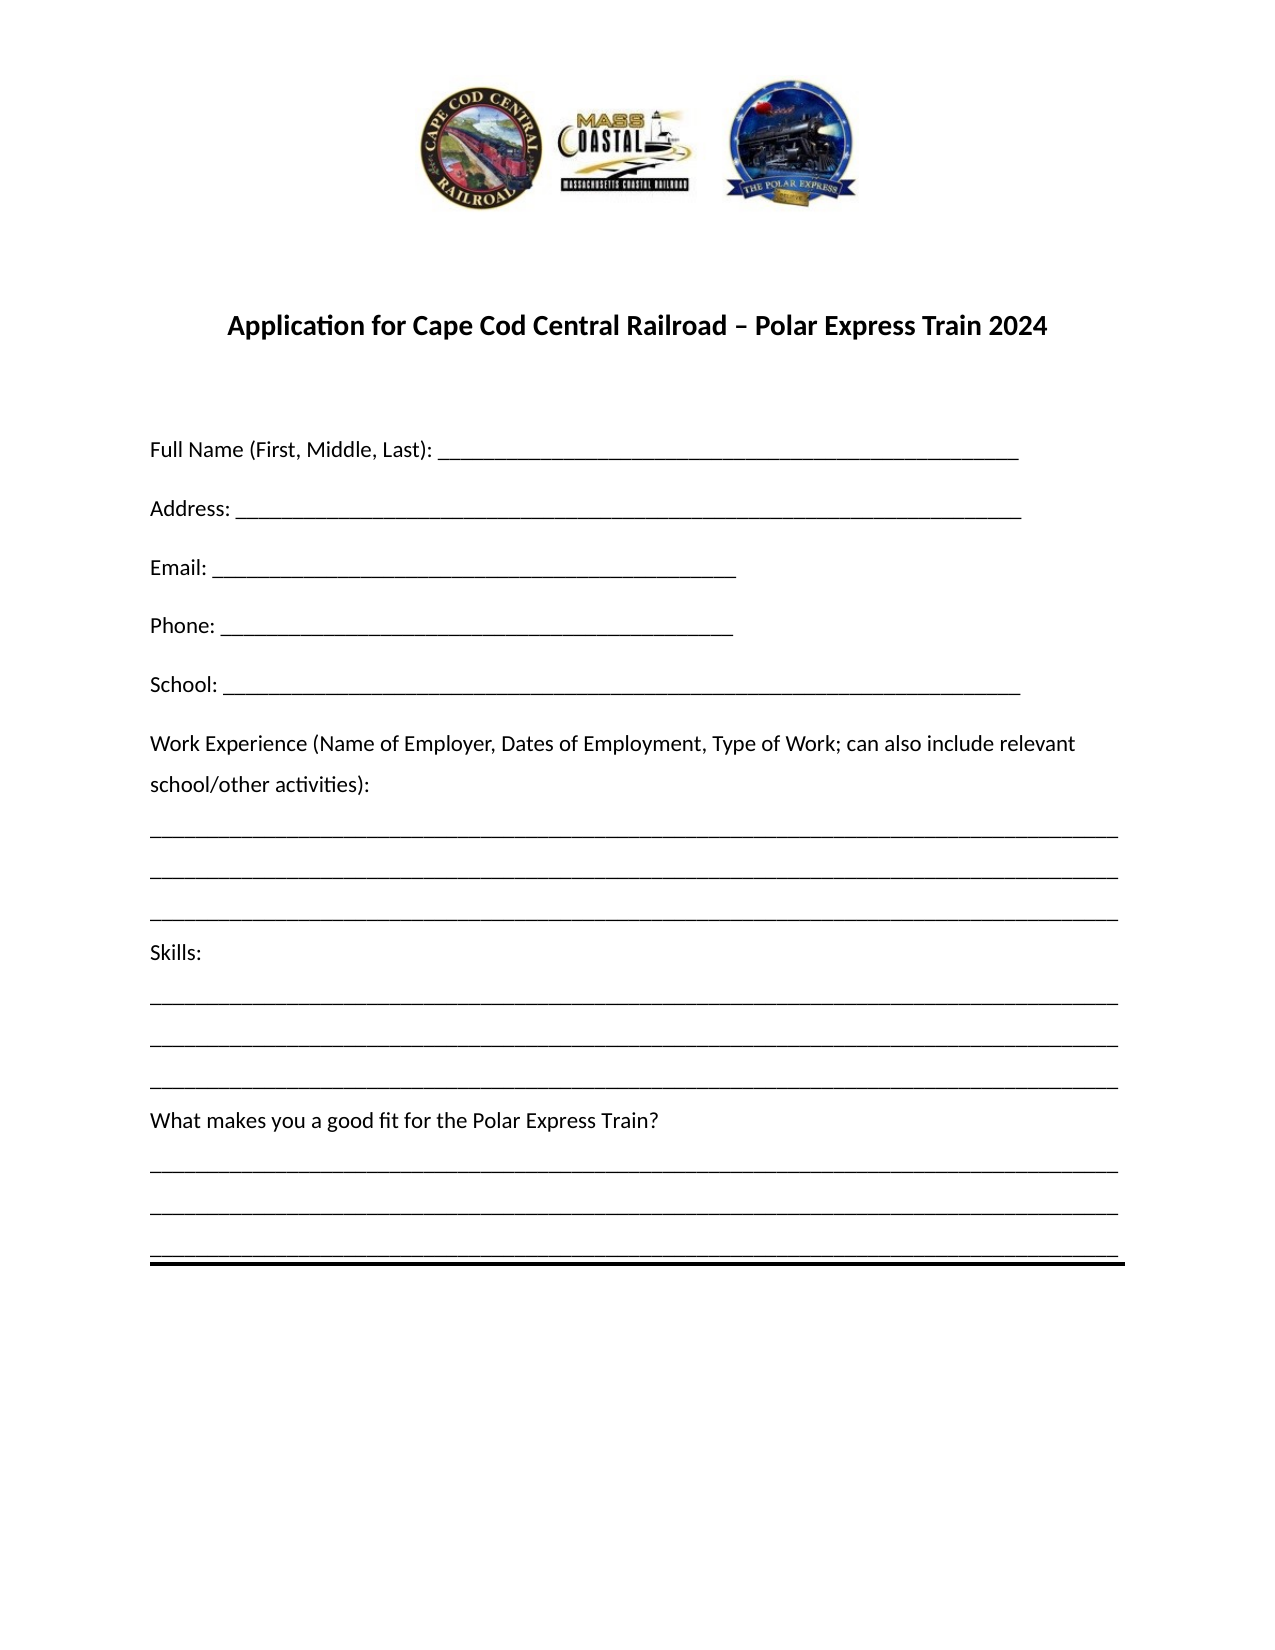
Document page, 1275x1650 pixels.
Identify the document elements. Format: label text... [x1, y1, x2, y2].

text Work Experience (Name of Employer, Dates of Employment, Type of Work; can also include relevant school/other activities): _______________________________________________________________________________________________________________________________________________________________________________________________________________________________________________________________Skills: _______________________________________________________________________________________________________________________________________________________________________________________________________________________________________________________________What makes you a good fit for the Polar Express Train? _______________________________________________________________________________________________________________________________________________________________________________________________________________________________________________________________ [150, 729, 1125, 1262]
text Application for Cape Cod Central Railroad – Polar Express Train 2024 [150, 307, 1125, 342]
picture [415, 75, 860, 220]
text School: ______________________________________________________________________ [150, 670, 1125, 698]
text Email: ______________________________________________ [150, 553, 1125, 581]
text Phone: _____________________________________________ [150, 611, 1125, 639]
text Address: _____________________________________________________________________ [150, 494, 1125, 522]
text Full Name (First, Middle, Last): ___________________________________________________ [150, 435, 1125, 463]
